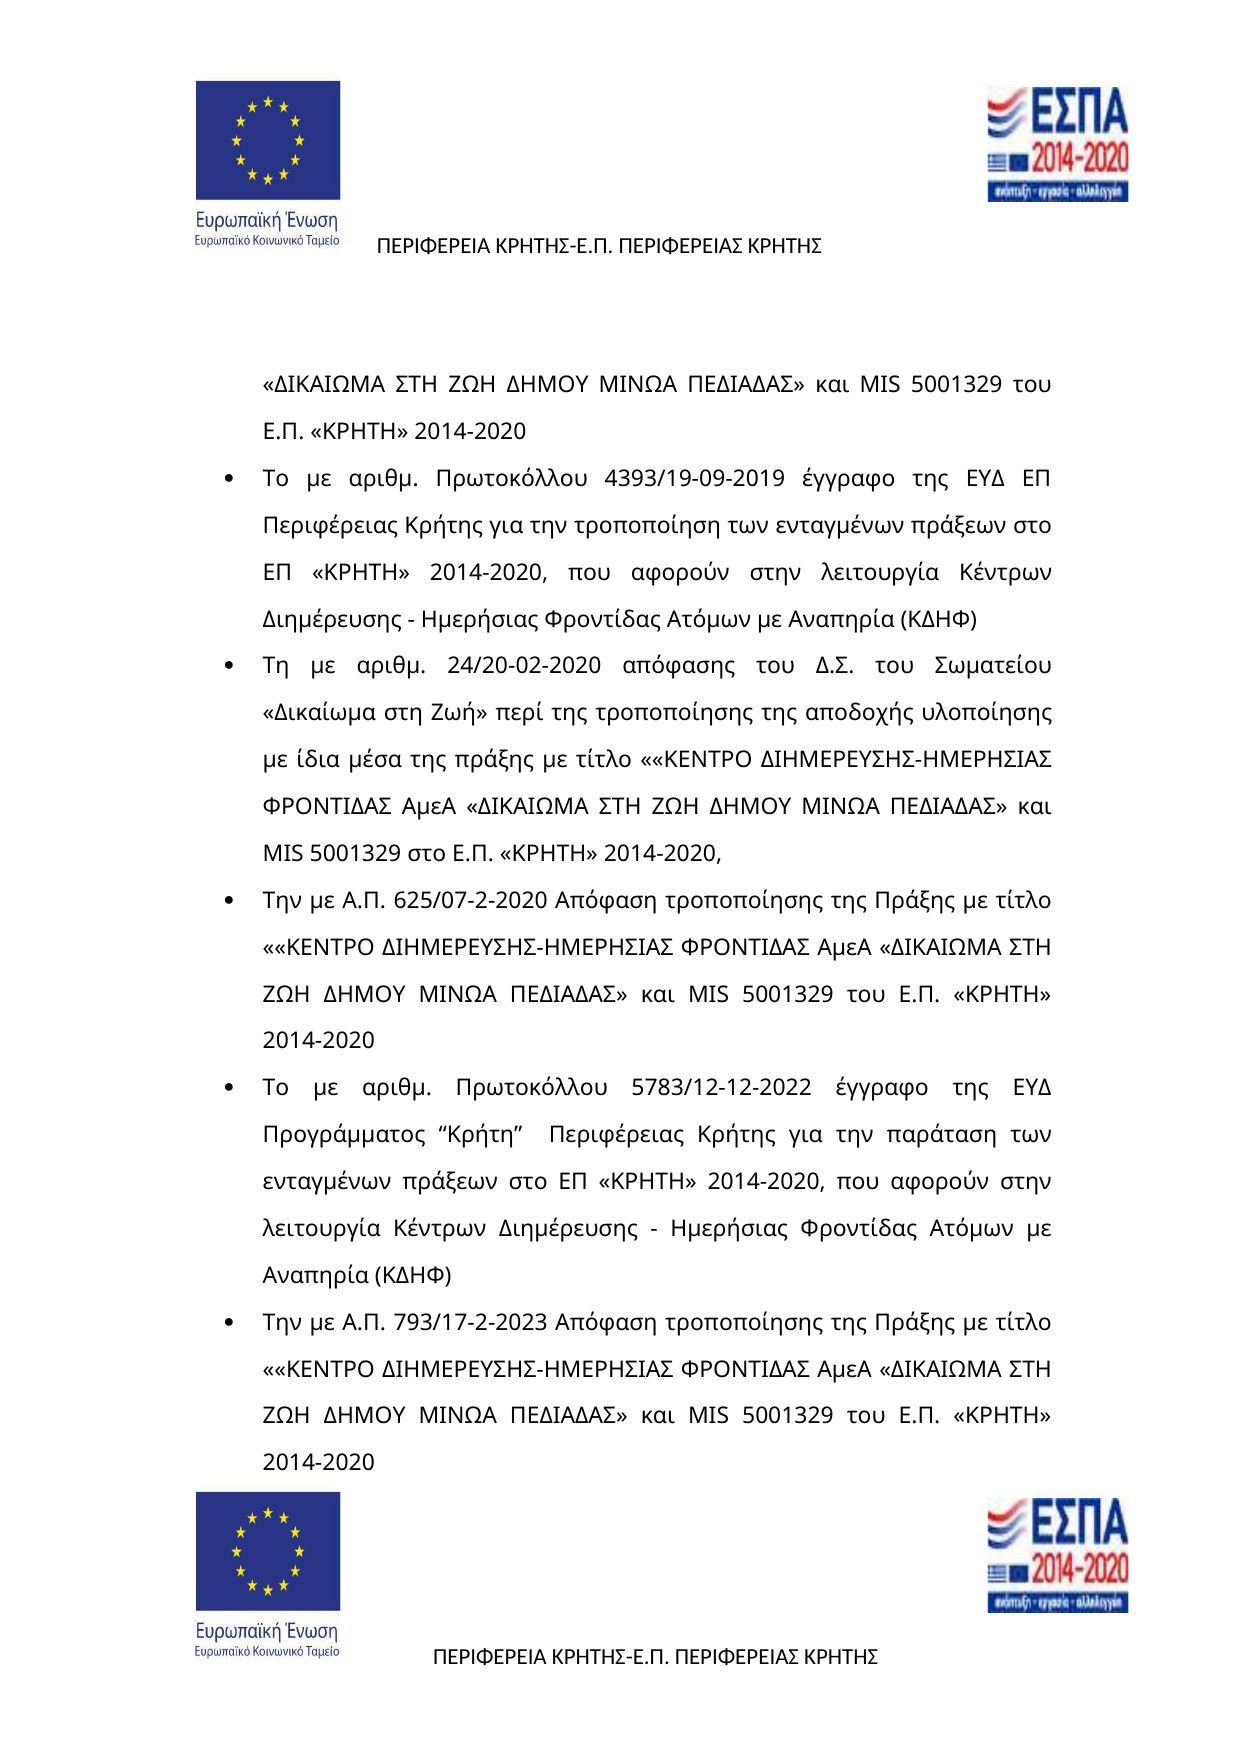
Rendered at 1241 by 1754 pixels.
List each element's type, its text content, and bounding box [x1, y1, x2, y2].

list Το με αριθμ. Πρωτοκόλλου 5783/12-12-2022 έγγραφο της ΕΥΔ Προγράμματος “Κρήτη” Περιφέρειας Κρήτης για την παράταση των ενταγμένων πράξεων στο ΕΠ «ΚΡΗΤΗ» 2014-2020, που αφορούν στην λειτουργία Κέντρων Διημέρευσης - Ημερήσιας Φροντίδας Ατόμων με Αναπηρία (ΚΔΗΦ) [225, 1071, 1053, 1290]
list Την με Α.Π. 625/07-2-2020 Απόφαση τροποποίησης της Πράξης με τίτλο ««ΚΕΝΤΡΟ ΔΙΗΜΕΡΕΥΣΗΣ-ΗΜΕΡΗΣΙΑΣ ΦΡΟΝΤΙΔΑΣ ΑμεΑ «ΔΙΚΑΙΩΜΑ ΣΤΗ ΖΩΗ ΔΗΜΟΥ ΜΙΝΩΑ ΠΕΔΙΑΔΑΣ» και MIS 5001329 του Ε.Π. «ΚΡΗΤΗ» 2014-2020 [225, 884, 1053, 1056]
list Το με αριθμ. Πρωτοκόλλου 4393/19-09-2019 έγγραφο της ΕΥΔ ΕΠ Περιφέρειας Κρήτης για την τροποποίηση των ενταγμένων πράξεων στο ΕΠ «ΚΡΗΤΗ» 2014-2020, που αφορούν στην λειτουργία Κέντρων Διημέρευσης - Ημερήσιας Φροντίδας Ατόμων με Αναπηρία (ΚΔΗΦ) [225, 462, 1053, 634]
list Την με Α.Π. 793/17-2-2023 Απόφαση τροποποίησης της Πράξης με τίτλο ««ΚΕΝΤΡΟ ΔΙΗΜΕΡΕΥΣΗΣ-ΗΜΕΡΗΣΙΑΣ ΦΡΟΝΤΙΔΑΣ ΑμεΑ «ΔΙΚΑΙΩΜΑ ΣΤΗ ΖΩΗ ΔΗΜΟΥ ΜΙΝΩΑ ΠΕΔΙΑΔΑΣ» και MIS 5001329 του Ε.Π. «ΚΡΗΤΗ» 2014-2020 [225, 1306, 1053, 1478]
picture [187, 1484, 346, 1665]
picture [987, 1498, 1129, 1613]
list Τη με αριθμ. 24/20-02-2020 απόφασης του Δ.Σ. του Σωματείου «Δικαίωμα στη Ζωή» περί της τροποποίησης της αποδοχής υλοποίησης με ίδια μέσα της πράξης με τίτλο ««ΚΕΝΤΡΟ ΔΙΗΜΕΡΕΥΣΗΣ-ΗΜΕΡΗΣΙΑΣ ΦΡΟΝΤΙΔΑΣ ΑμεΑ «ΔΙΚΑΙΩΜΑ ΣΤΗ ΖΩΗ ΔΗΜΟΥ ΜΙΝΩΑ ΠΕΔΙΑΔΑΣ» και MIS 5001329 στο Ε.Π. «ΚΡΗΤΗ» 2014-2020, [225, 649, 1053, 868]
picture [187, 73, 346, 254]
picture [987, 87, 1129, 202]
